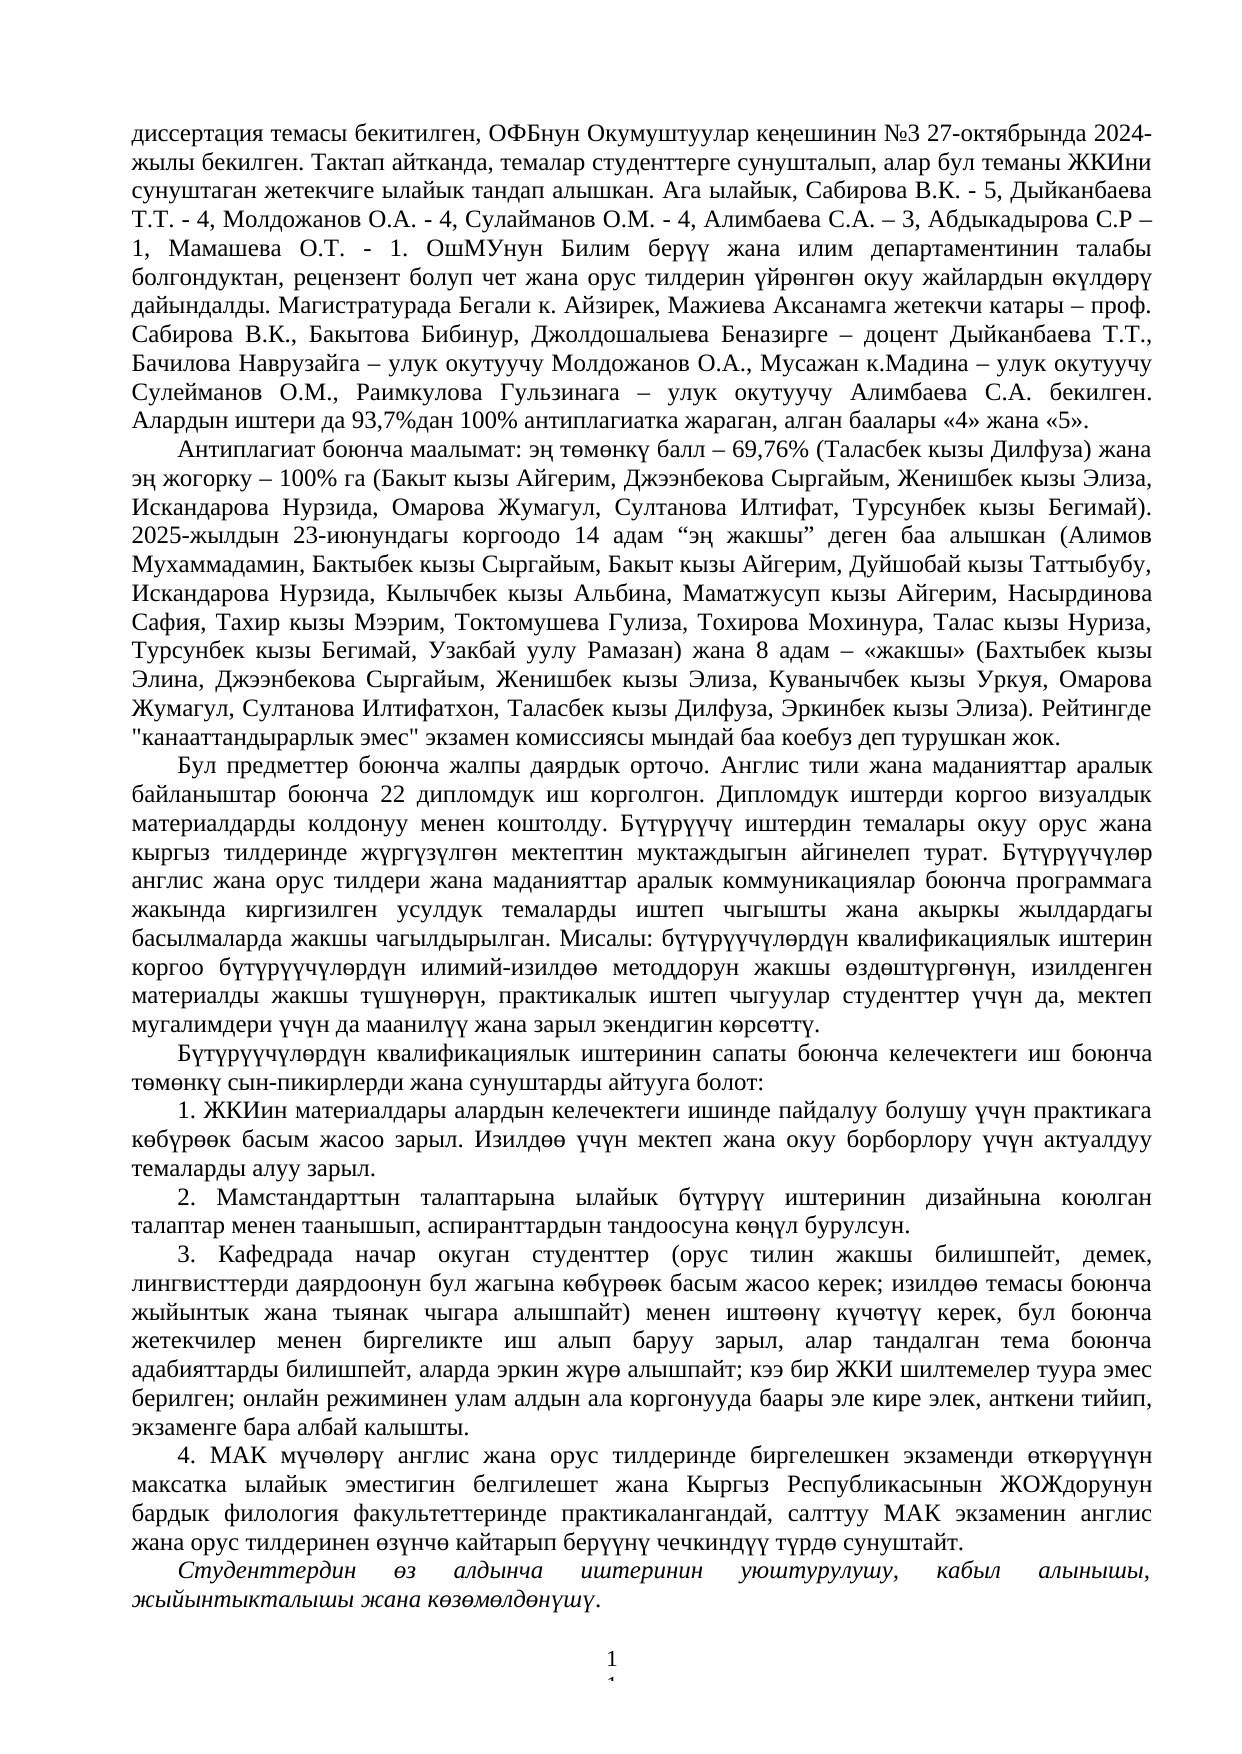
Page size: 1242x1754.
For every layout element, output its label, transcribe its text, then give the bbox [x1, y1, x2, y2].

list Бүтүрүүчүлөрдүн квалификациялык иштеринин сапаты боюнча келечектеги иш боюнча төмөнкү сын-пикирлерди жана сунуштарды айтууга болот: [131, 1038, 1153, 1096]
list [131, 118, 1153, 434]
list 4. МАК мүчөлөрү англис жана орус тилдеринде биргелешкен экзаменди өткөрүүнүн максатка ылайык эместигин белгилешет жана Кыргыз Республикасынын ЖОЖдорунун бардык филология факультеттеринде практикалангандай, салттуу МAК экзаменин англис жана орус тилдеринен өзүнчө кайтарып берүүнү чечкиндүү түрдө сунуштайт. [131, 1441, 1153, 1556]
list 1. ЖКИин материалдары алардын келечектеги ишинде пайдалуу болушу үчүн практикага көбүрөөк басым жасоо зарыл. Изилдөө үчүн мектеп жана окуу борборлору үчүн актуалдуу темаларды алуу зарыл. [131, 1096, 1153, 1182]
list Антиплагиат боюнча маалымат: эң төмөнкү балл – 69,76% (Таласбек кызы Дилфуза) жана эң жогорку – 100% га (Бакыт кызы Айгерим, Джээнбекова Сыргайым, Женишбек кызы Элиза, Искандарова Нурзида, Омарова Жумагул, Султанова Илтифат, Турсунбек кызы Бегимай). 2025-жылдын 23-июнундагы коргоодо 14 адам “эң жакшы” деген баа алышкан (Алимов Мухаммадамин, Бактыбек кызы Сыргайым, Бакыт кызы Айгерим, Дуйшобай кызы Таттыбубу, Искандарова Нурзида, Кылычбек кызы Альбина, Маматжусуп кызы Айгерим, Насырдинова Сафия, Тахир кызы Мээрим, Токтомушева Гулиза, Тохирова Мохинура, Талас кызы Нуриза, Турсунбек кызы Бегимай, Узакбай уулу Рамазан) жана 8 адам – «жакшы» (Бахтыбек кызы Элина, Джээнбекова Сыргайым, Женишбек кызы Элиза, Куванычбек кызы Уркуя, Омарова Жумагул, Султанова Илтифатхон, Таласбек кызы Дилфуза, Эркинбек кызы Элиза). Рейтингде "канааттандырарлык эмес" экзамен комиссиясы мындай баа коебуз деп турушкан жок. [131, 434, 1153, 751]
list 3. Кафедрада начар окуган студенттер (орус тилин жакшы билишпейт, демек, лингвисттерди даярдоонун бул жагына көбүрөөк басым жасоо керек; изилдөө темасы боюнча жыйынтык жана тыянак чыгара алышпайт) менен иштөөнү күчөтүү керек, бул боюнча жетекчилер менен биргеликте иш алып баруу зарыл, алар тандалган тема боюнча адабияттарды билишпейт, аларда эркин жүрө алышпайт; кээ бир ЖКИ шилтемелер туура эмес берилген; онлайн режиминен улам алдын ала коргонууда баары эле кире элек, анткени тийип, экзаменге бара албай калышты. [131, 1239, 1153, 1441]
list Студенттердин өз алдынча иштеринин уюштурулушу, кабыл алынышы, жыйынтыкталышы жана көзөмөлдөнүшү. [131, 1556, 1153, 1613]
list Бул предметтер боюнча жалпы даярдык орточо. Англис тили жана маданияттар аралык байланыштар боюнча 22 дипломдук иш корголгон. Дипломдук иштерди коргоо визуалдык материалдарды колдонуу менен коштолду. Бүтүрүүчү иштердин темалары окуу орус жана кыргыз тилдеринде жүргүзүлгөн мектептин муктаждыгын айгинелеп турат. Бүтүрүүчүлөр англис жана орус тилдери жана маданияттар аралык коммуникациялар боюнча программага жакында киргизилген усулдук темаларды иштеп чыгышты жана акыркы жылдардагы басылмаларда жакшы чагылдырылган. Мисалы: бүтүрүүчүлөрдүн квалификациялык иштерин коргоо бүтүрүүчүлөрдүн илимий-изилдөө методдорун жакшы өздөштүргөнүн, изилденген материалды жакшы түшүнөрүн, практикалык иштеп чыгуулар студенттер үчүн да, мектеп мугалимдери үчүн да маанилүү жана зарыл экендигин көрсөттү. [131, 751, 1153, 1038]
list 2. Мамстандарттын талаптарына ылайык бүтүрүү иштеринин дизайнына коюлган талаптар менен таанышып, аспиранттардын тандоосуна көңүл бурулсун. [131, 1182, 1153, 1239]
